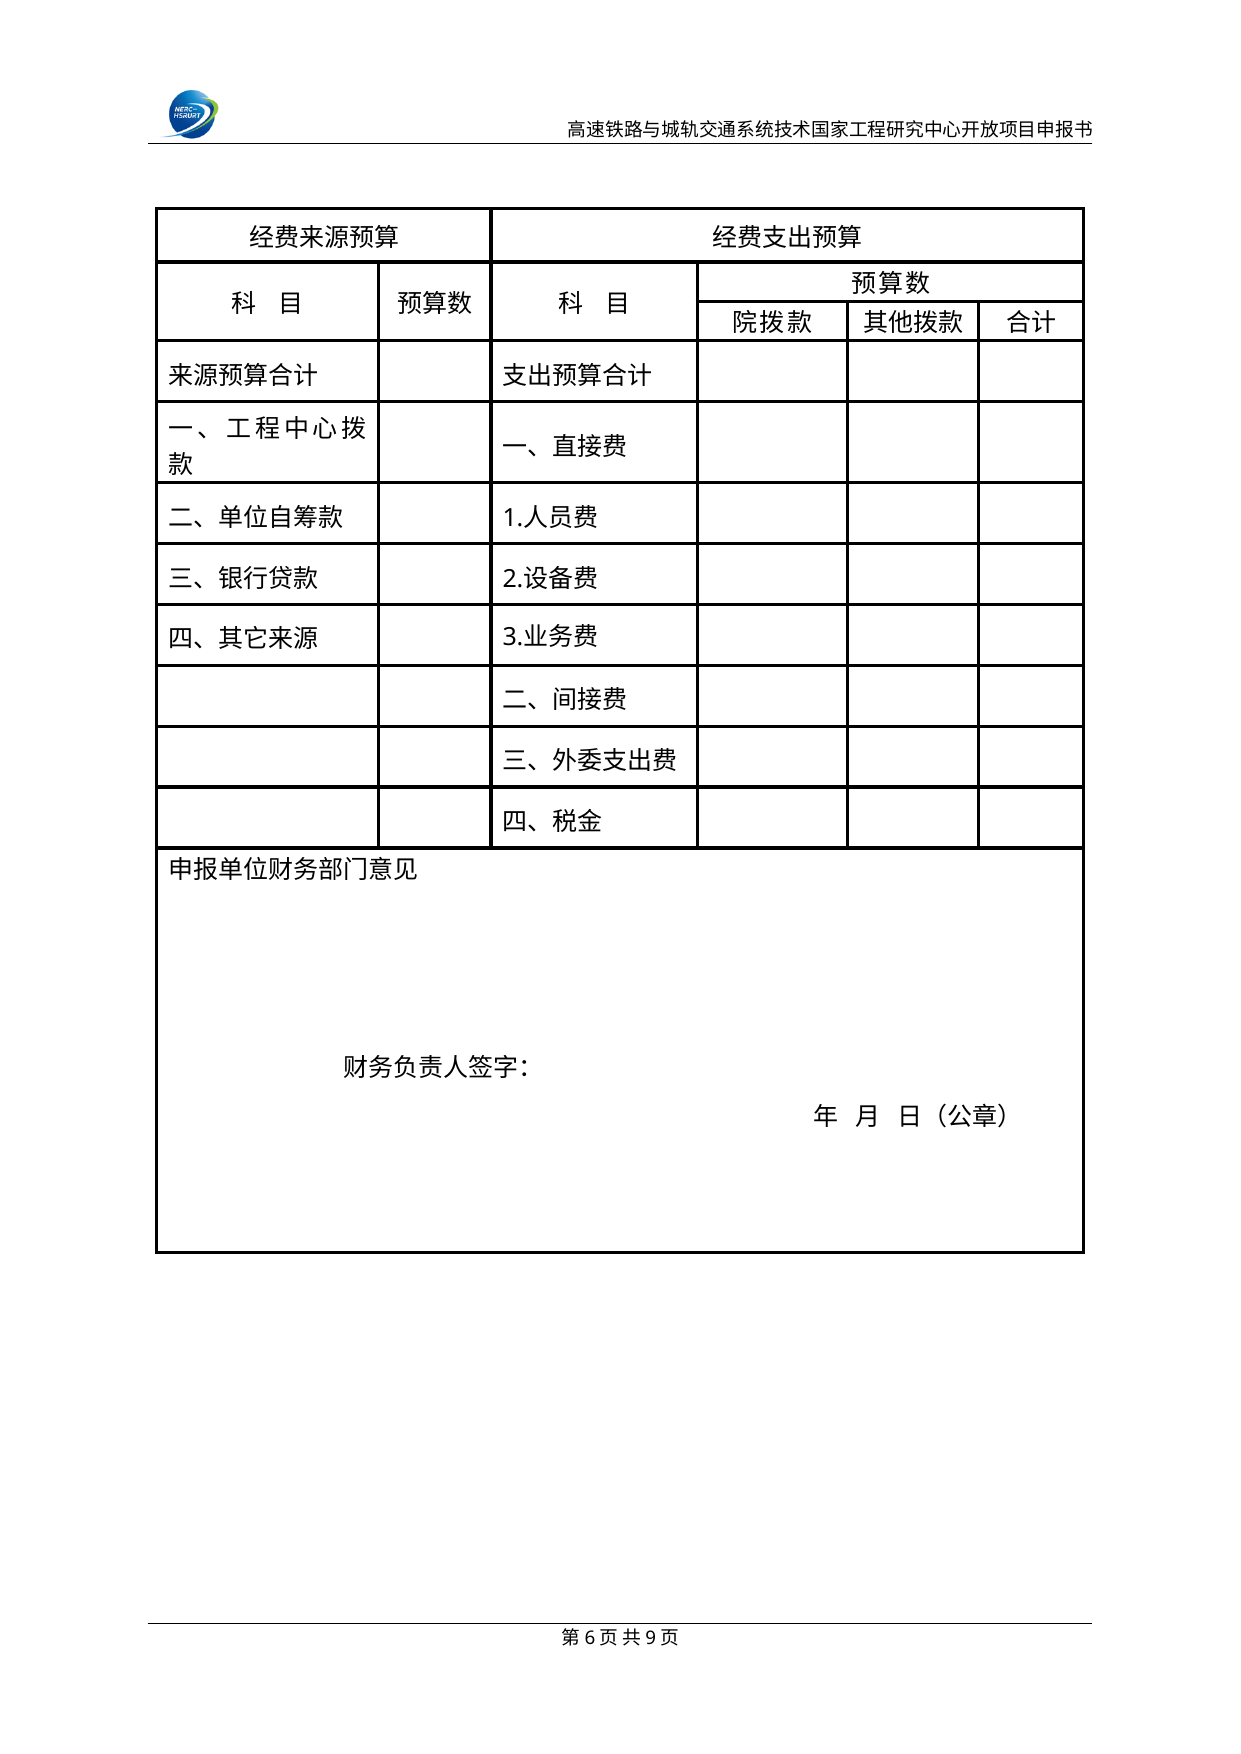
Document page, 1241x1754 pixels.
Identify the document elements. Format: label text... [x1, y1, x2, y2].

table_cell 预算数 [380, 264, 489, 339]
table_cell [699, 606, 846, 663]
table_cell [980, 667, 1082, 724]
table_cell [699, 403, 846, 481]
table_cell [980, 484, 1082, 542]
table_cell [849, 667, 977, 724]
table_cell 四、其它来源 [158, 606, 377, 663]
table_cell [699, 545, 846, 603]
table_cell [699, 667, 846, 724]
table_cell 三、银行贷款 [158, 545, 377, 603]
table_cell [699, 728, 846, 785]
table_cell 二、单位自筹款 [158, 484, 377, 542]
table_cell 科 目 [158, 264, 377, 339]
table_cell [380, 403, 489, 481]
table_cell [980, 728, 1082, 785]
picture [159, 144, 224, 148]
picture [159, 76, 224, 143]
table_cell 二、间接费 [493, 667, 696, 724]
table_cell 三、外委支出费 [493, 728, 696, 785]
table_cell [849, 342, 977, 400]
table_cell 1.人员费 [493, 484, 696, 542]
table_cell [849, 728, 977, 785]
table_cell [380, 342, 489, 400]
table_cell [849, 789, 977, 846]
table_cell 来源预算合计 [158, 342, 377, 400]
table_cell [380, 545, 489, 603]
table_header 经费来源预算 [158, 210, 489, 260]
table_cell [980, 545, 1082, 603]
table_cell [980, 342, 1082, 400]
table_header 经费支出预算 [493, 210, 1082, 260]
table_cell [380, 667, 489, 724]
table_cell [699, 484, 846, 542]
table_cell [980, 789, 1082, 846]
table_cell 申报单位财务部门意见 财务负责人签字： 年 月 日（公章） [158, 850, 1082, 1251]
table_cell [158, 789, 377, 846]
table_cell 2.设备费 [493, 545, 696, 603]
table_cell 四、税金 [493, 789, 696, 846]
table_cell [849, 484, 977, 542]
table_cell [980, 606, 1082, 663]
table_cell [380, 606, 489, 663]
table_cell [380, 484, 489, 542]
table_cell 一、工程中心拨款 [158, 403, 377, 481]
table_cell [699, 342, 846, 400]
table_cell [849, 403, 977, 481]
table_cell 一、直接费 [493, 403, 696, 481]
table_cell [699, 789, 846, 846]
table_cell [849, 545, 977, 603]
table_cell 3.业务费 [493, 606, 696, 663]
table_cell 其他拨款 [849, 303, 977, 339]
table_cell [980, 403, 1082, 481]
table_cell [380, 728, 489, 785]
table_cell 院拨款 [699, 303, 846, 339]
table_cell 预算数 [699, 264, 1082, 300]
table_cell 科 目 [493, 264, 696, 339]
table_cell [158, 667, 377, 724]
table_cell [849, 606, 977, 663]
table_cell [158, 728, 377, 785]
table_cell 合计 [980, 303, 1082, 339]
table_cell 支出预算合计 [493, 342, 696, 400]
table_cell [380, 789, 489, 846]
